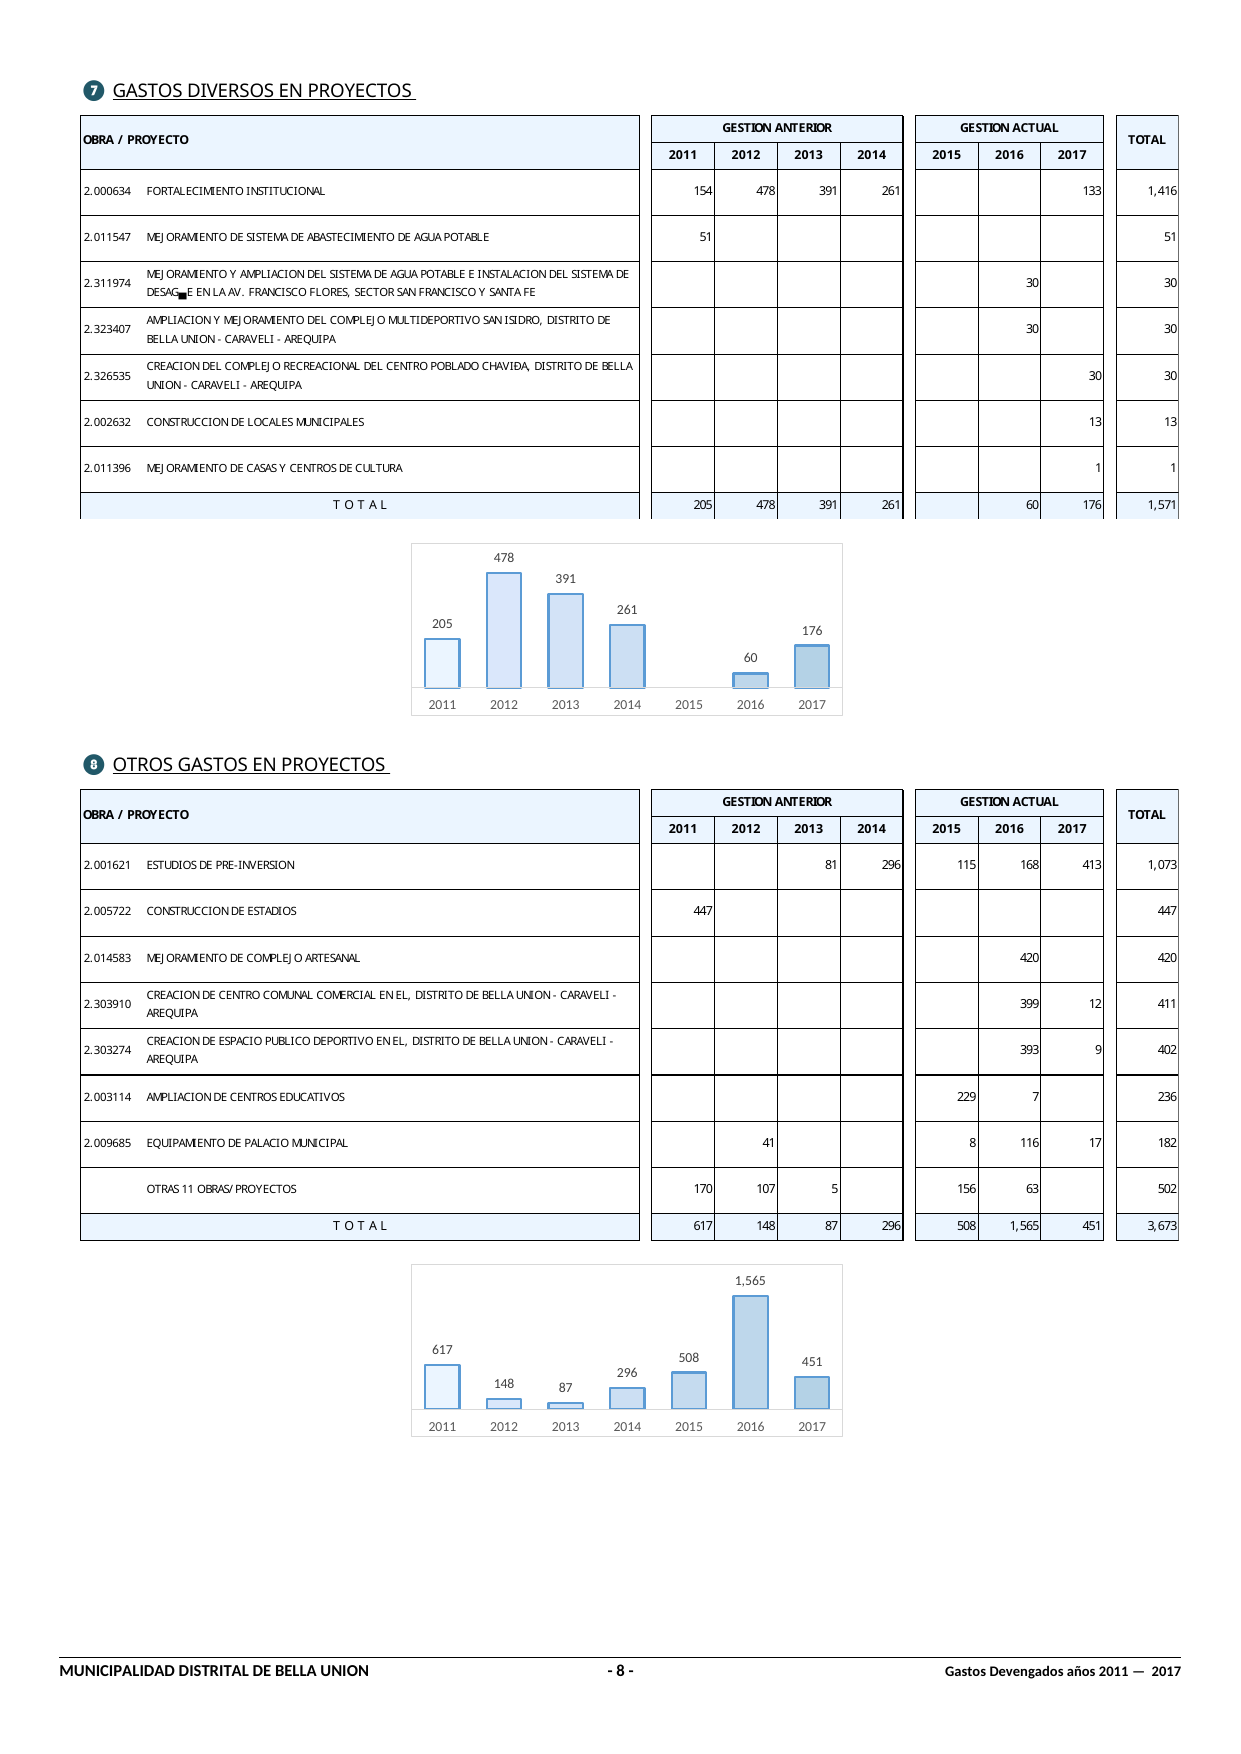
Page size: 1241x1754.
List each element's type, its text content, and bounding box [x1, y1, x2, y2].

table_header ❼ GASTOS DIVERSOS EN PROYECTOS [59, 71, 1195, 722]
table_header ❽ OTROS GASTOS EN PROYECTOS [59, 745, 1195, 1443]
